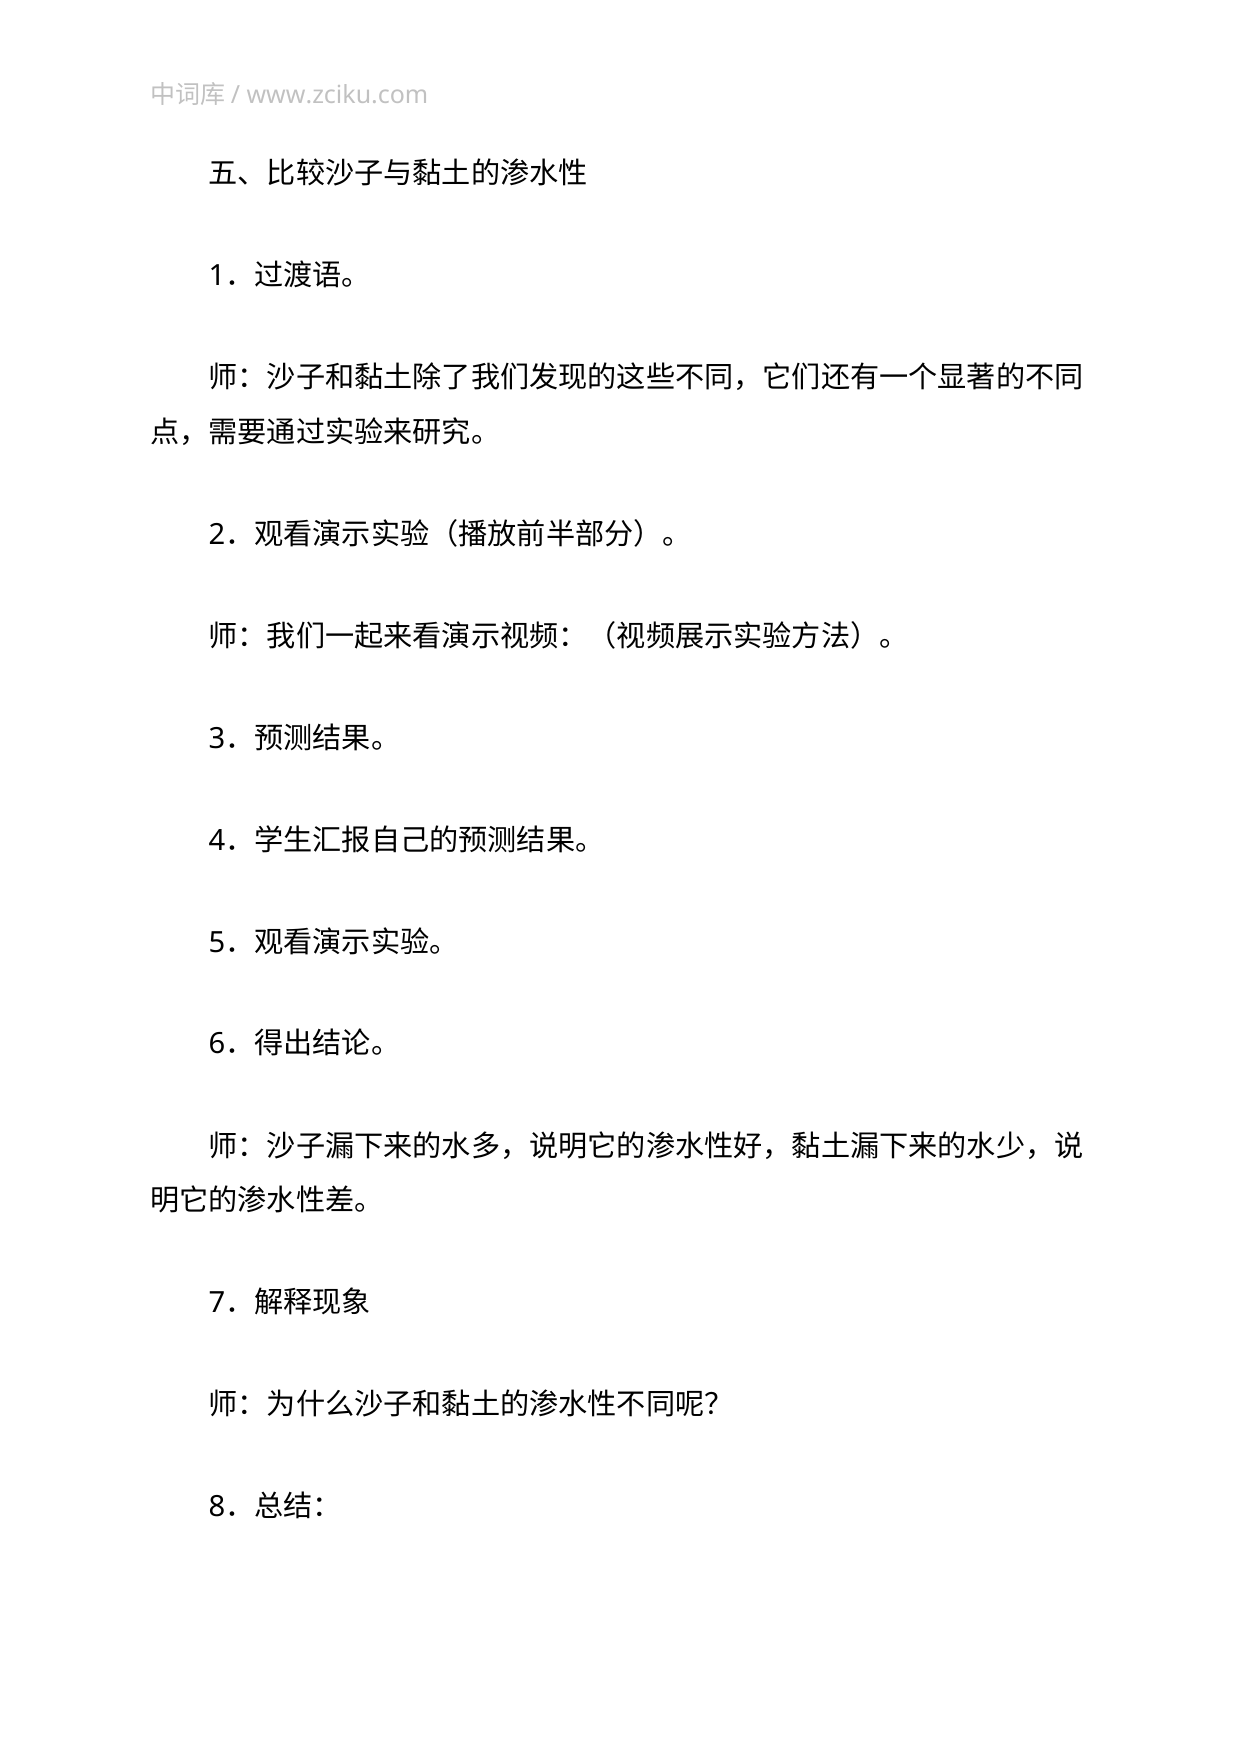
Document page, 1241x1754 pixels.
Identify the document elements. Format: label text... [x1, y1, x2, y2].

text 师：沙子漏下来的水多，说明它的渗水性好，黏土漏下来的水少，说明它的渗水性差。 [150, 1122, 1090, 1219]
text 4．学生汇报自己的预测结果。 [150, 816, 1090, 858]
text 师：沙子和黏土除了我们发现的这些不同，它们还有一个显著的不同点，需要通过实验来研究。 [150, 354, 1090, 451]
text 2．观看演示实验（播放前半部分）。 [150, 510, 1090, 553]
text 5．观看演示实验。 [150, 918, 1090, 961]
text 3．预测结果。 [150, 714, 1090, 757]
text 7．解释现象 [150, 1279, 1090, 1321]
text 师：我们一起来看演示视频：（视频展示实验方法）。 [150, 612, 1090, 655]
text 1．过渡语。 [150, 252, 1090, 294]
text 8．总结： [150, 1482, 1090, 1525]
text 6．得出结论。 [150, 1020, 1090, 1062]
text 五、比较沙子与黏土的渗水性 [150, 150, 1090, 192]
text 师：为什么沙子和黏土的渗水性不同呢？ [150, 1381, 1090, 1423]
